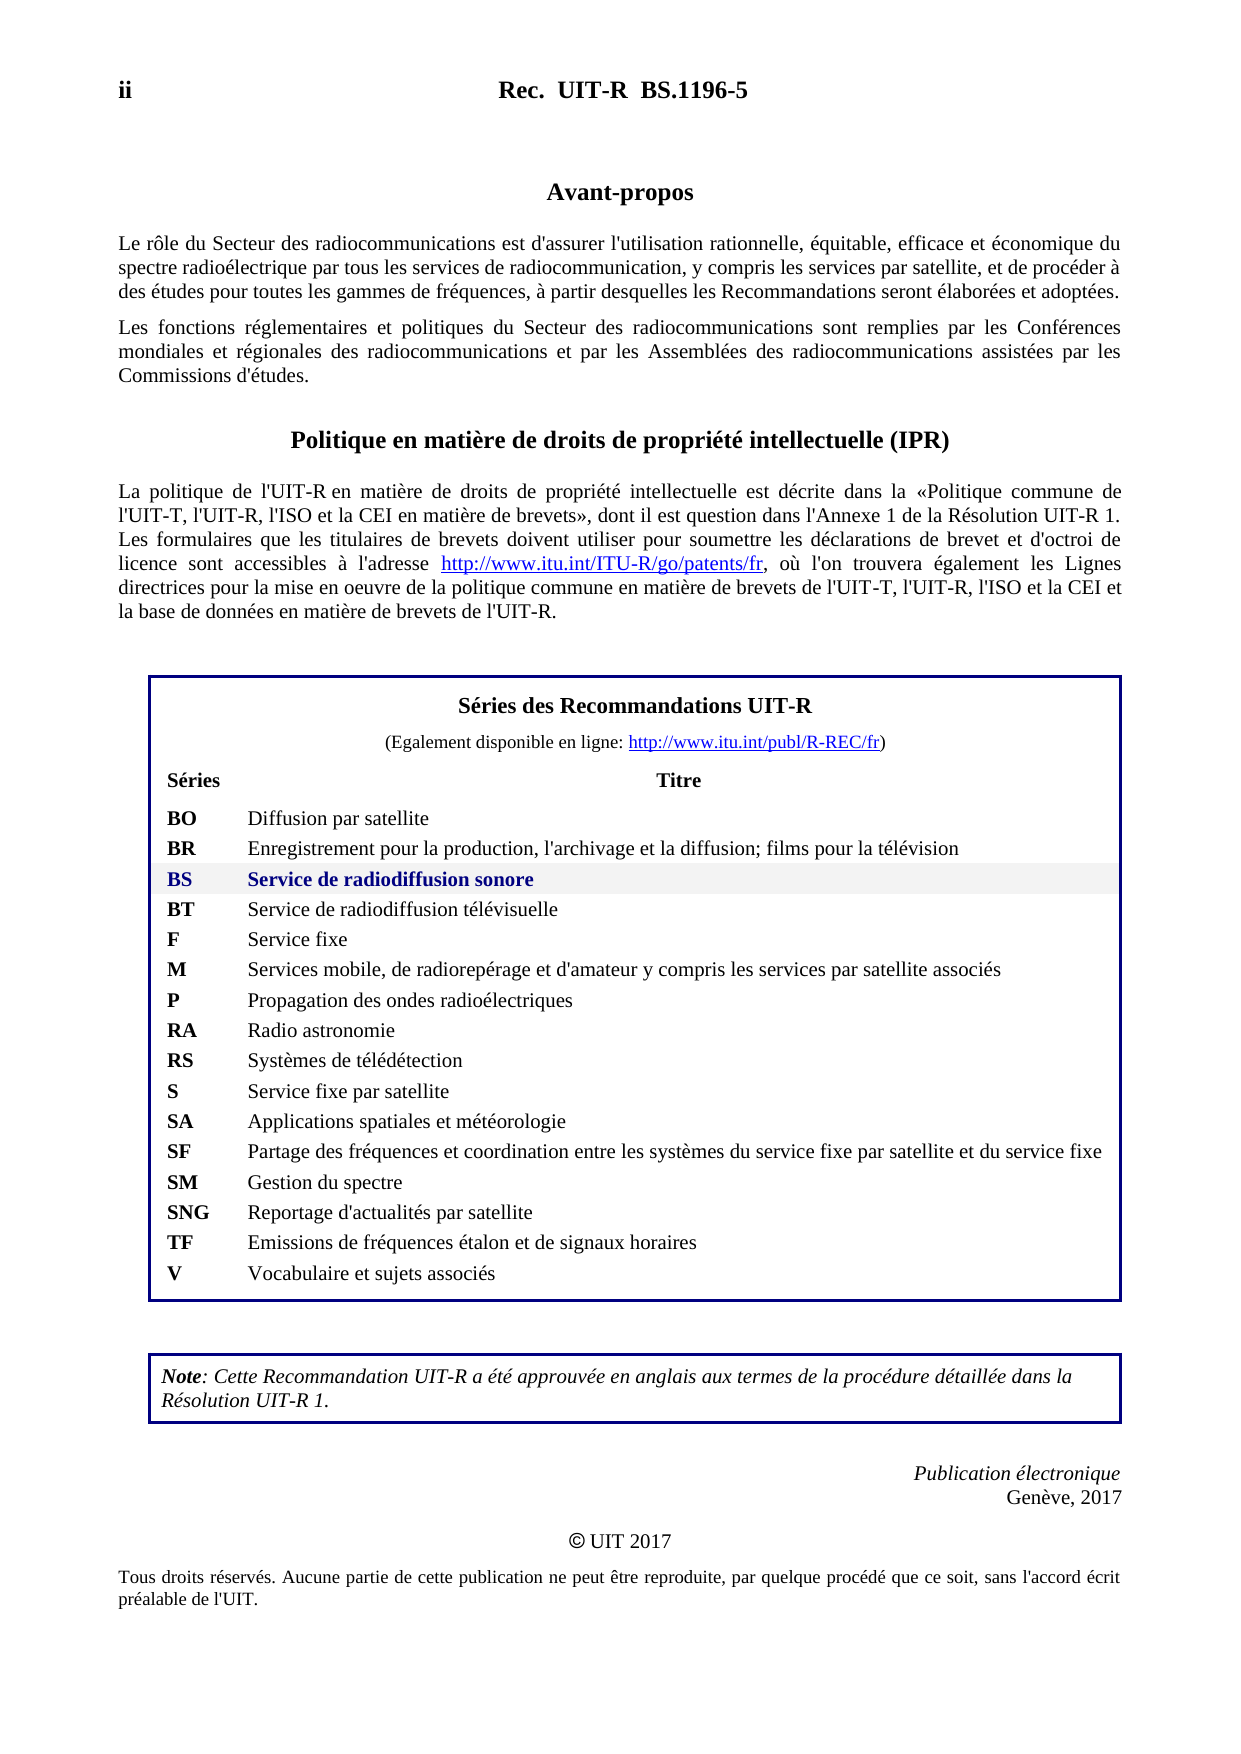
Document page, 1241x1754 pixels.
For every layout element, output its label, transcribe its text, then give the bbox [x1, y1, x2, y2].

text Publication électronique [118, 1461, 1122, 1484]
table_cell BT [151, 894, 236, 924]
text Les fonctions réglementaires et politiques du Secteur des radiocommunications sont remplies par les Conférences mondiales et régionales des radiocommunications et par les Assemblées des radiocommunications assistées par les Commissions d'études. [118, 315, 1122, 387]
table_cell M [151, 954, 236, 984]
table_cell Reportage d'actualités par satellite [236, 1197, 1119, 1227]
table_header Note: Cette Recommandation UIT-R a été approuvée en anglais aux termes de la procédure détaillée dans la Résolution UIT-R 1. [151, 1356, 1119, 1421]
text UIT 2017 [118, 1529, 1122, 1553]
subtitle Politique en matière de droits de propriété intellectuelle (IPR) [118, 425, 1122, 454]
table_cell BO [151, 803, 236, 833]
table_cell P [151, 985, 236, 1015]
table_cell Applications spatiales et météorologie [236, 1106, 1119, 1136]
table_cell Service de radiodiffusion télévisuelle [236, 894, 1119, 924]
table_cell S [151, 1076, 236, 1106]
table_cell Service de radiodiffusion sonore [236, 863, 1119, 894]
text Le rôle du Secteur des radiocommunications est d'assurer l'utilisation rationnelle, équitable, efficace et économique du spectre radioélectrique par tous les services de radiocommunication, y compris les services par satellite, et de procéder à des études pour toutes les gammes de fréquences, à partir desquelles les Recommandations seront élaborées et adoptées. [118, 231, 1122, 303]
table_cell Titre [236, 759, 1119, 803]
table_cell BR [151, 833, 236, 863]
table_cell Diffusion par satellite [236, 803, 1119, 833]
table_cell Service fixe [236, 924, 1119, 954]
text Genève, 2017 [118, 1484, 1122, 1509]
table_cell Enregistrement pour la production, l'archivage et la diffusion; films pour la télévision [236, 833, 1119, 863]
text Tous droits réservés. Aucune partie de cette publication ne peut être reproduite, par quelque procédé que ce soit, sans l'accord écrit préalable de l'UIT. [118, 1566, 1122, 1609]
text Avant-propos [118, 177, 1122, 206]
table_cell RS [151, 1045, 236, 1076]
table_cell Partage des fréquences et coordination entre les systèmes du service fixe par satellite et du service fixe [236, 1136, 1119, 1166]
table_cell Gestion du spectre [236, 1166, 1119, 1197]
table_cell SF [151, 1136, 236, 1166]
table_cell F [151, 924, 236, 954]
table_cell Service fixe par satellite [236, 1076, 1119, 1106]
table_cell Radio astronomie [236, 1015, 1119, 1045]
table_cell SNG [151, 1197, 236, 1227]
table_cell V [151, 1258, 236, 1299]
text La politique de l'UIT-R en matière de droits de propriété intellectuelle est décrite dans la «Politique commune de l'UIT-T, l'UIT-R, l'ISO et la CEI en matière de brevets», dont il est question dans l'Annexe 1 de la Résolution UIT-R 1. Les formulaires que les titulaires de brevets doivent utiliser pour soumettre les déclarations de brevet et d'octroi de licence sont accessibles à l'adresse http://www.itu.int/ITU-R/go/patents/fr, où l'on trouvera également les Lignes directrices pour la mise en oeuvre de la politique commune en matière de brevets de l'UIT-T, l'UIT-R, l'ISO et la CEI et la base de données en matière de brevets de l'UIT-R. [118, 479, 1122, 623]
table_cell Séries [151, 759, 236, 803]
table_cell Emissions de fréquences étalon et de signaux horaires [236, 1227, 1119, 1257]
table_cell SA [151, 1106, 236, 1136]
table_cell Vocabulaire et sujets associés [236, 1258, 1119, 1299]
table_cell RA [151, 1015, 236, 1045]
table_cell Systèmes de télédétection [236, 1045, 1119, 1076]
table_header Séries des Recommandations UIT-R (Egalement disponible en ligne: http://www.itu.int/publ/R-REC/fr) [151, 678, 1119, 759]
table_cell TF [151, 1227, 236, 1257]
table_cell Services mobile, de radiorepérage et d'amateur y compris les services par satellite associés [236, 954, 1119, 984]
table_cell BS [151, 863, 236, 894]
table_cell SM [151, 1166, 236, 1197]
table_cell Propagation des ondes radioélectriques [236, 985, 1119, 1015]
